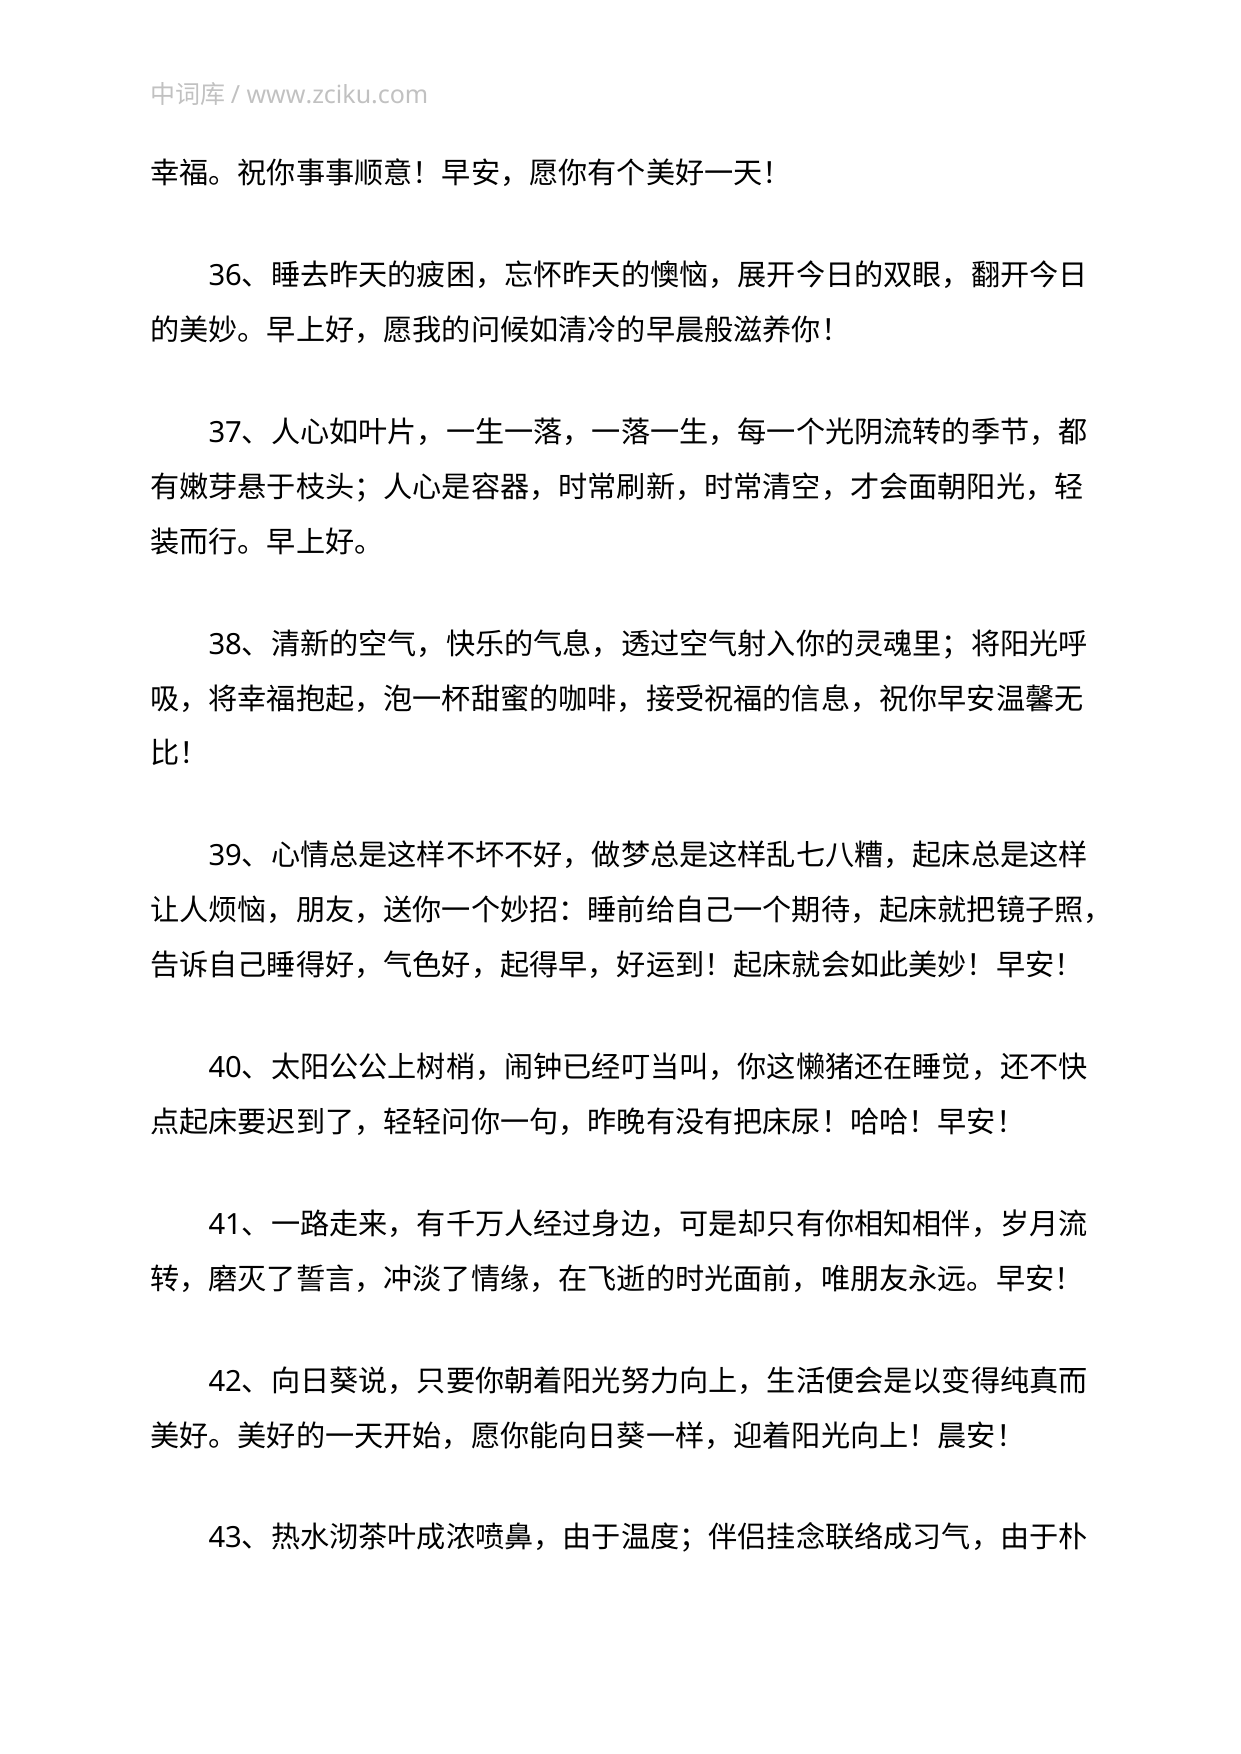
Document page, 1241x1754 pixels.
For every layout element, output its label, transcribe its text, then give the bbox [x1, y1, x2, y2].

text 36、睡去昨天的疲困，忘怀昨天的懊恼，展开今日的双眼，翻开今日的美妙。早上好，愿我的问候如清冷的早晨般滋养你！ [150, 252, 1090, 349]
text 38、清新的空气，快乐的气息，透过空气射入你的灵魂里；将阳光呼吸，将幸福抱起，泡一杯甜蜜的咖啡，接受祝福的信息，祝你早安温馨无比！ [150, 620, 1090, 772]
text 39、心情总是这样不坏不好，做梦总是这样乱七八糟，起床总是这样让人烦恼，朋友，送你一个妙招：睡前给自己一个期待，起床就把镜子照，告诉自己睡得好，气色好，起得早，好运到！起床就会如此美妙！早安！ [150, 832, 1090, 984]
text 37、人心如叶片，一生一落，一落一生，每一个光阴流转的季节，都有嫩芽悬于枝头；人心是容器，时常刷新，时常清空，才会面朝阳光，轻装而行。早上好。 [150, 408, 1090, 561]
text 42、向日葵说，只要你朝着阳光努力向上，生活便会是以变得纯真而美好。美好的一天开始，愿你能向日葵一样，迎着阳光向上！晨安！ [150, 1357, 1090, 1454]
text 41、一路走来，有千万人经过身边，可是却只有你相知相伴，岁月流转，磨灭了誓言，冲淡了情缘，在飞逝的时光面前，唯朋友永远。早安！ [150, 1200, 1090, 1298]
text 40、太阳公公上树梢，闹钟已经叮当叫，你这懒猪还在睡觉，还不快点起床要迟到了，轻轻问你一句，昨晚有没有把床尿！哈哈！早安！ [150, 1043, 1090, 1141]
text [150, 1514, 1090, 1556]
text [150, 150, 1090, 192]
